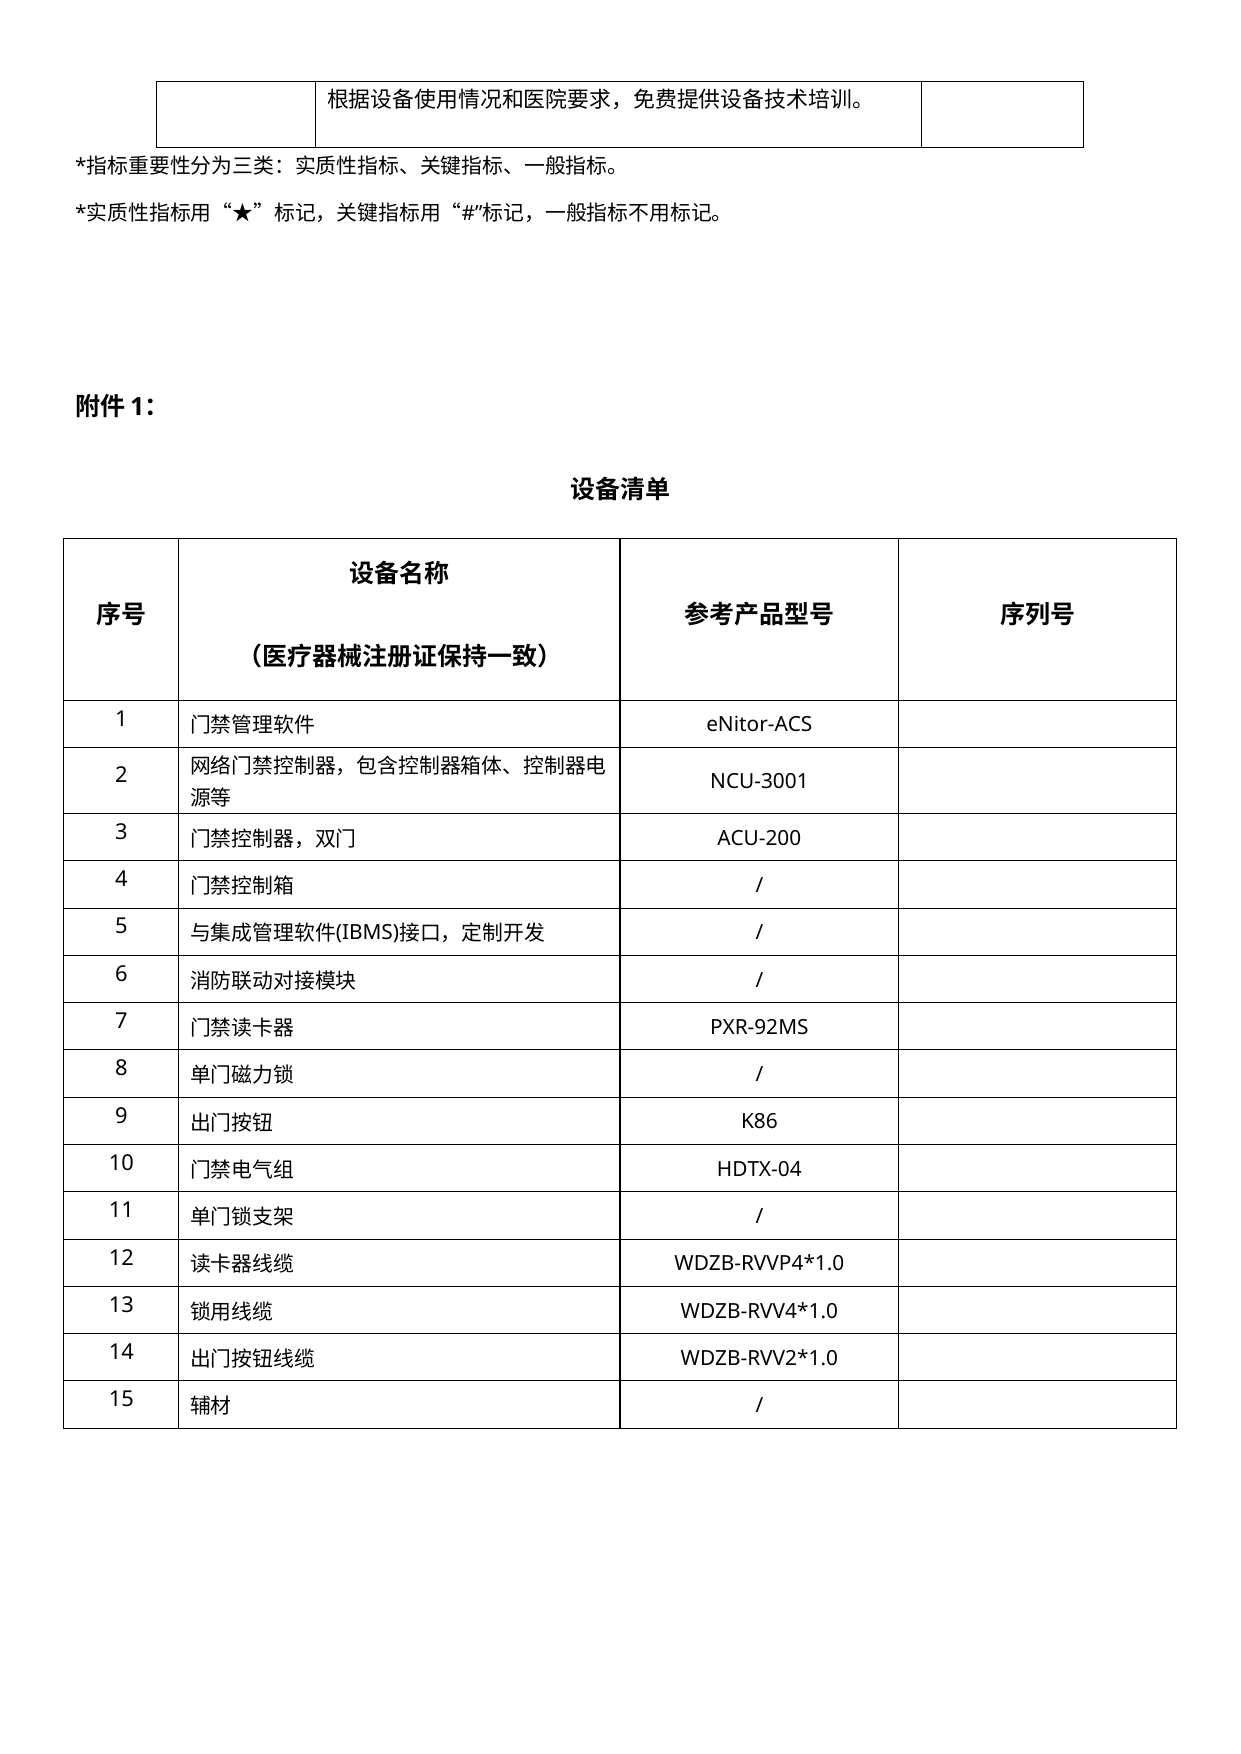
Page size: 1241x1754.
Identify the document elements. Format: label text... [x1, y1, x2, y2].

table_cell 出门按钮 [179, 1098, 619, 1144]
table_cell 15 [64, 1381, 178, 1428]
table_cell 2 [64, 748, 178, 813]
table_cell 3 [64, 814, 178, 860]
table_cell 门禁控制器，双门 [179, 814, 619, 860]
table_cell 门禁控制箱 [179, 861, 619, 907]
table_cell / [621, 1050, 898, 1097]
table_cell [899, 1192, 1176, 1238]
table_cell 10 [64, 1145, 178, 1191]
table_cell / [621, 1381, 898, 1428]
table_cell 门禁读卡器 [179, 1003, 619, 1049]
table_header 参考产品型号 [621, 539, 898, 699]
table_cell ACU-200 [621, 814, 898, 860]
table_cell 5 [64, 909, 178, 955]
table_cell 消防联动对接模块 [179, 956, 619, 1002]
table_cell 4 [64, 861, 178, 907]
table_cell [899, 814, 1176, 860]
table_header 序号 [64, 539, 178, 699]
table_cell 13 [64, 1287, 178, 1333]
table_cell [899, 1381, 1176, 1428]
table_cell 门禁管理软件 [179, 701, 619, 747]
table_cell [899, 861, 1176, 907]
table_cell 读卡器线缆 [179, 1240, 619, 1286]
table_cell [899, 1287, 1176, 1333]
text *实质性指标用“★”标记，关键指标用“#”标记，一般指标不用标记。 [75, 195, 1165, 228]
table_cell 8 [64, 1050, 178, 1097]
table_cell [899, 1334, 1176, 1380]
table_cell / [621, 861, 898, 907]
table_cell [899, 1050, 1176, 1097]
table_cell 12 [64, 1240, 178, 1286]
text *指标重要性分为三类：实质性指标、关键指标、一般指标。 [75, 148, 1165, 180]
table_cell 出门按钮线缆 [179, 1334, 619, 1380]
table_cell 6 [64, 956, 178, 1002]
table_cell HDTX-04 [621, 1145, 898, 1191]
table_cell NCU-3001 [621, 748, 898, 813]
table_cell WDZB-RVV4*1.0 [621, 1287, 898, 1333]
table_cell 1 [64, 701, 178, 747]
table_cell 单门锁支架 [179, 1192, 619, 1238]
table_cell / [621, 909, 898, 955]
table_cell [899, 701, 1176, 747]
table_cell / [621, 956, 898, 1002]
text 附件1： [75, 372, 1165, 437]
table_cell 门禁电气组 [179, 1145, 619, 1191]
table_cell 11 [64, 1192, 178, 1238]
table_cell 根据设备使用情况和医院要求，免费提供设备技术培训。 [316, 82, 921, 147]
table_cell [922, 82, 1083, 147]
table_cell [899, 748, 1176, 813]
table_header 设备名称 （医疗器械注册证保持一致） [179, 539, 619, 699]
table_cell [899, 956, 1176, 1002]
table_cell 9 [64, 1098, 178, 1144]
table_cell 与集成管理软件(IBMS)接口，定制开发 [179, 909, 619, 955]
table_cell 锁用线缆 [179, 1287, 619, 1333]
table_cell [899, 1003, 1176, 1049]
table_cell PXR-92MS [621, 1003, 898, 1049]
text 设备清单 [75, 455, 1165, 520]
table_cell 辅材 [179, 1381, 619, 1428]
table_header 序列号 [899, 539, 1176, 699]
table_cell eNitor-ACS [621, 701, 898, 747]
table_cell [899, 1145, 1176, 1191]
table_cell [899, 1240, 1176, 1286]
table_cell 网络门禁控制器，包含控制器箱体、控制器电源等 [179, 748, 619, 813]
table_cell 单门磁力锁 [179, 1050, 619, 1097]
table_cell WDZB-RVVP4*1.0 [621, 1240, 898, 1286]
table_cell WDZB-RVV2*1.0 [621, 1334, 898, 1380]
table_cell 14 [64, 1334, 178, 1380]
table_cell [899, 909, 1176, 955]
table_cell [899, 1098, 1176, 1144]
table_cell K86 [621, 1098, 898, 1144]
table_cell / [621, 1192, 898, 1238]
table_cell 7 [64, 1003, 178, 1049]
